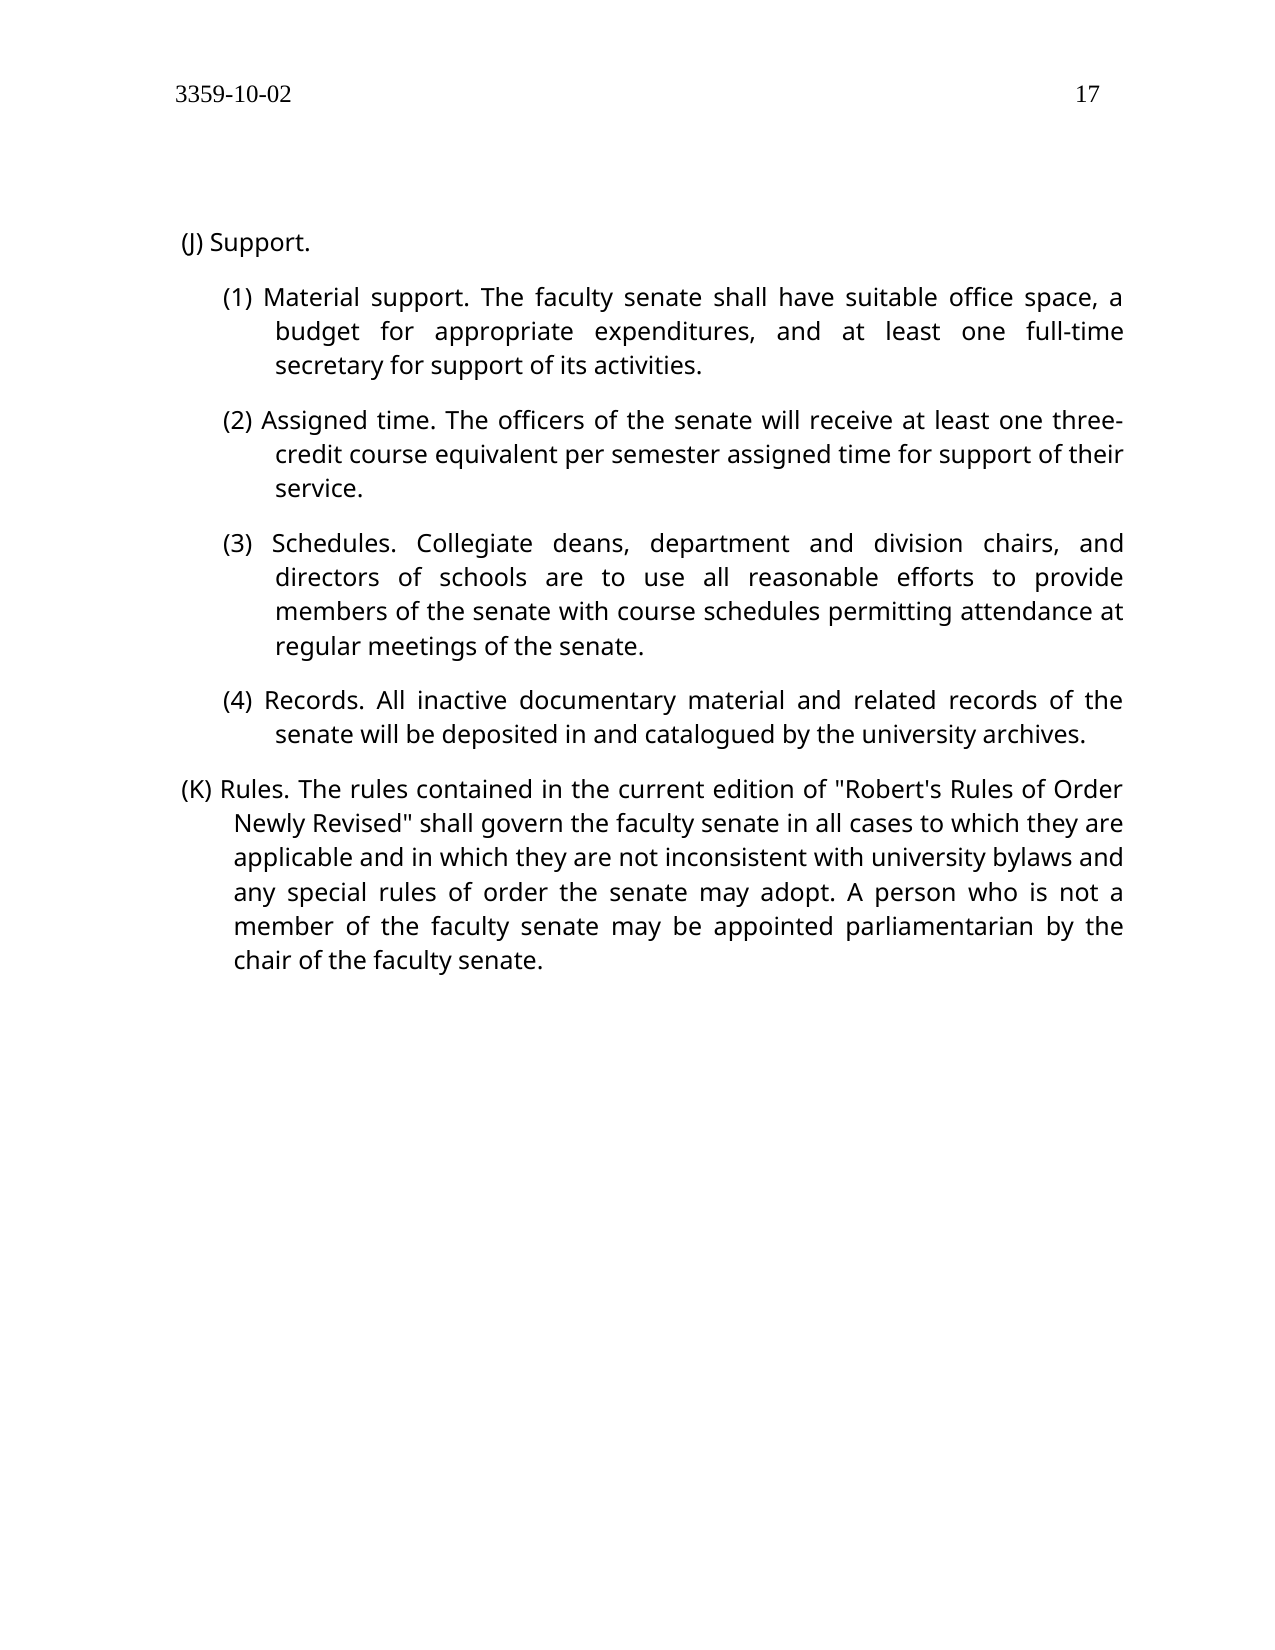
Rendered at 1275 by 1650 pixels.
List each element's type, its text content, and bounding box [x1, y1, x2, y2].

text (2) Assigned time. The officers of the senate will receive at least one three-credit course equivalent per semester assigned time for support of their service. [223, 403, 1125, 505]
text (3) Schedules. Collegiate deans, department and division chairs, and directors of schools are to use all reasonable efforts to provide members of the senate with course schedules permitting attendance at regular meetings of the senate. [223, 526, 1125, 662]
text (4) Records. All inactive documentary material and related records of the senate will be deposited in and catalogued by the university archives. [223, 683, 1125, 751]
text (1) Material support. The faculty senate shall have suitable office space, a budget for appropriate expenditures, and at least one full-time secretary for support of its activities. [223, 280, 1125, 382]
text (K) Rules. The rules contained in the current edition of "Robert's Rules of Order Newly Revised" shall govern the faculty senate in all cases to which they are applicable and in which they are not inconsistent with university bylaws and any special rules of order the senate may adopt. A person who is not a member of the faculty senate may be appointed parliamentarian by the chair of the faculty senate. [181, 772, 1125, 976]
text (J) Support. [181, 225, 1125, 259]
